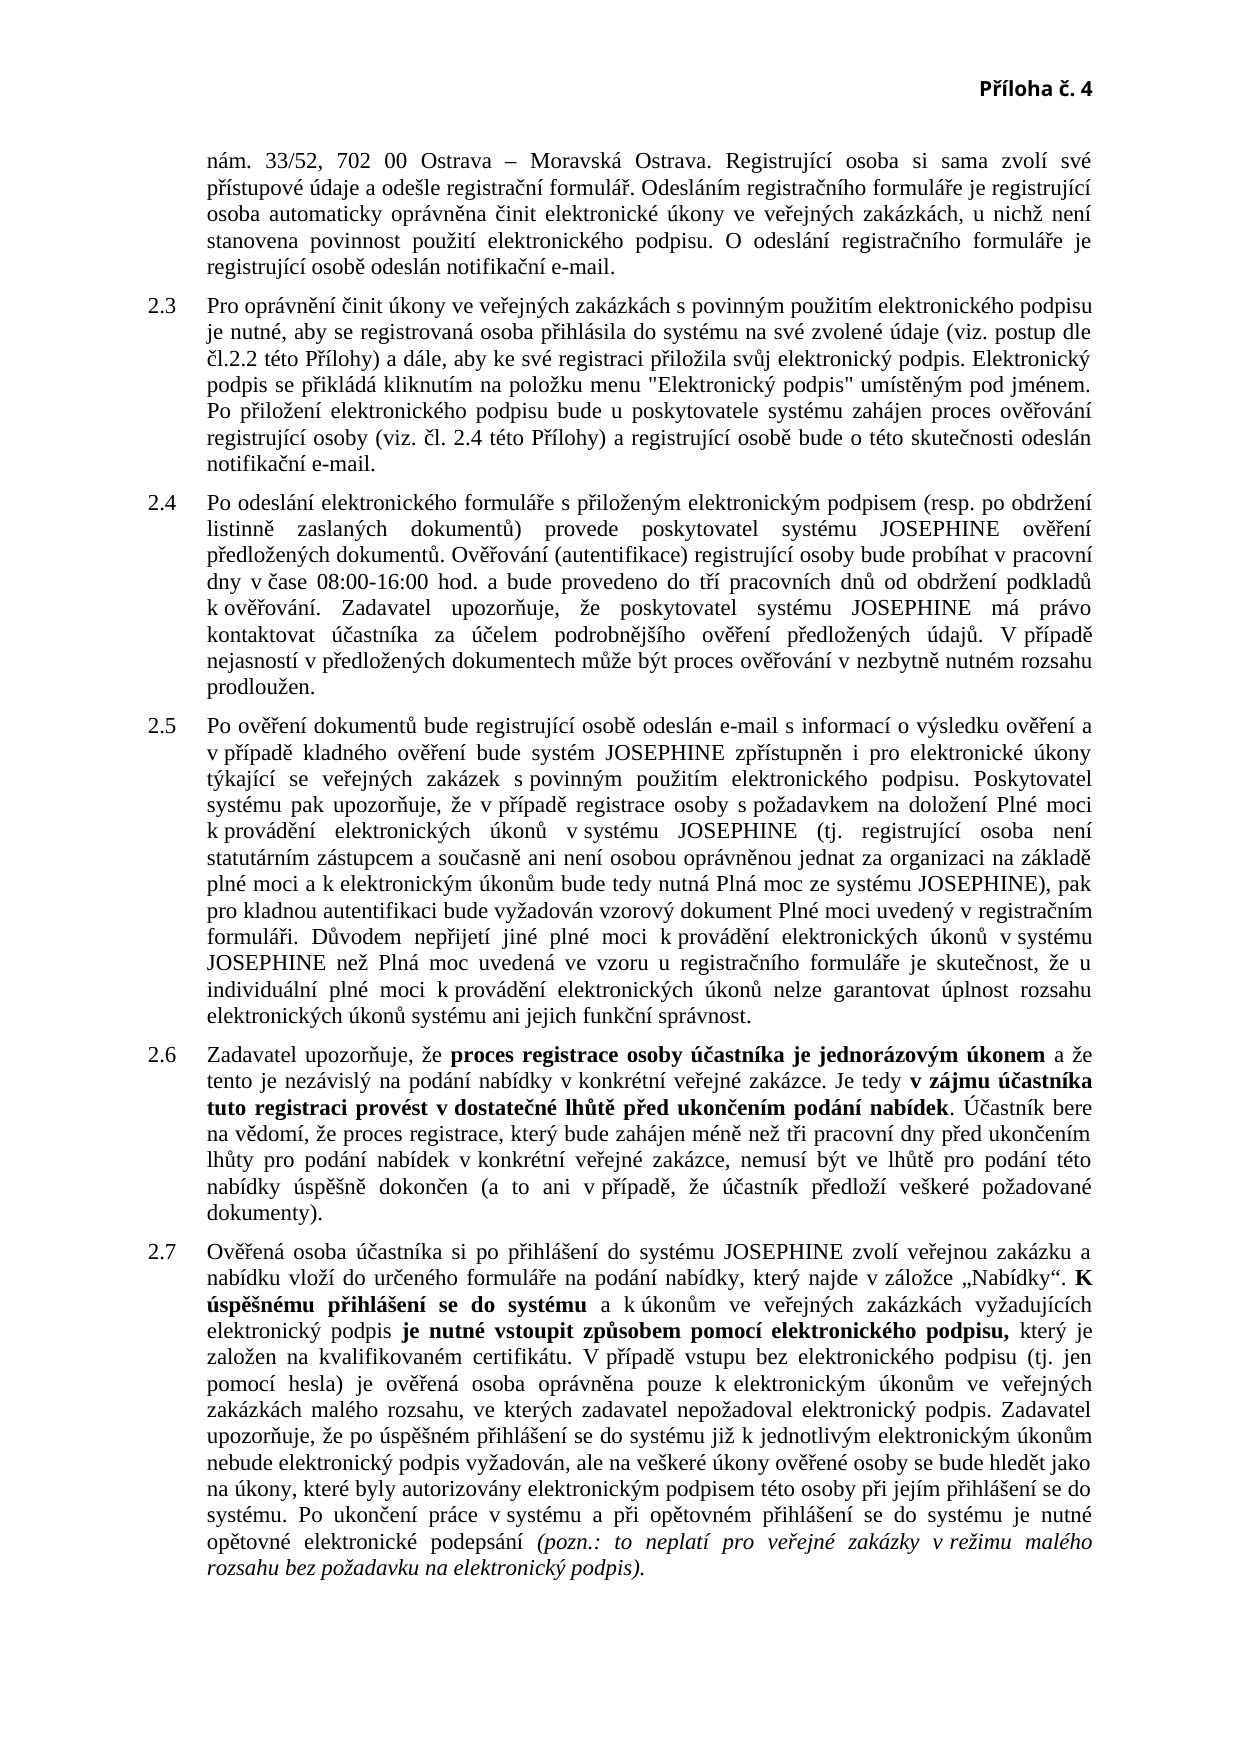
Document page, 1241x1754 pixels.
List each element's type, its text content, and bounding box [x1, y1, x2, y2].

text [148, 148, 1093, 279]
text 2.6 Zadavatel upozorňuje, že proces registrace osoby účastníka je jednorázovým úkonem a že tento je nezávislý na podání nabídky v konkrétní veřejné zakázce. Je tedy v zájmu účastníka tuto registraci provést v dostatečné lhůtě před ukončením podání nabídek. Účastník bere na vědomí, že proces registrace, který bude zahájen méně než tři pracovní dny před ukončením lhůty pro podání nabídek v konkrétní veřejné zakázce, nemusí být ve lhůtě pro podání této nabídky úspěšně dokončen (a to ani v případě, že účastník předloží veškeré požadované dokumenty). [148, 1041, 1093, 1225]
text 2.5 Po ověření dokumentů bude registrující osobě odeslán e-mail s informací o výsledku ověření a v případě kladného ověření bude systém JOSEPHINE zpřístupněn i pro elektronické úkony týkající se veřejných zakázek s povinným použitím elektronického podpisu. Poskytovatel systému pak upozorňuje, že v případě registrace osoby s požadavkem na doložení Plné moci k provádění elektronických úkonů v systému JOSEPHINE (tj. registrující osoba není statutárním zástupcem a současně ani není osobou oprávněnou jednat za organizaci na základě plné moci a k elektronickým úkonům bude tedy nutná Plná moc ze systému JOSEPHINE), pak pro kladnou autentifikaci bude vyžadován vzorový dokument Plné moci uvedený v registračním formuláři. Důvodem nepřijetí jiné plné moci k provádění elektronických úkonů v systému JOSEPHINE než Plná moc uvedená ve vzoru u registračního formuláře je skutečnost, že u individuální plné moci k provádění elektronických úkonů nelze garantovat úplnost rozsahu elektronických úkonů systému ani jejich funkční správnost. [148, 712, 1093, 1028]
text 2.4 Po odeslání elektronického formuláře s přiloženým elektronickým podpisem (resp. po obdržení listinně zaslaných dokumentů) provede poskytovatel systému JOSEPHINE ověření předložených dokumentů. Ověřování (autentifikace) registrující osoby bude probíhat v pracovní dny v čase 08:00-16:00 hod. a bude provedeno do tří pracovních dnů od obdržení podkladů k ověřování. Zadavatel upozorňuje, že poskytovatel systému JOSEPHINE má právo kontaktovat účastníka za účelem podrobnějšího ověření předložených údajů. V případě nejasností v předložených dokumentech může být proces ověřování v nezbytně nutném rozsahu prodloužen. [148, 489, 1093, 700]
text 2.7 Ověřená osoba účastníka si po přihlášení do systému JOSEPHINE zvolí veřejnou zakázku a nabídku vloží do určeného formuláře na podání nabídky, který najde v záložce „Nabídky“. K úspěšnému přihlášení se do systému a k úkonům ve veřejných zakázkách vyžadujících elektronický podpis je nutné vstoupit způsobem pomocí elektronického podpisu, který je založen na kvalifikovaném certifikátu. V případě vstupu bez elektronického podpisu (tj. jen pomocí hesla) je ověřená osoba oprávněna pouze k elektronickým úkonům ve veřejných zakázkách malého rozsahu, ve kterých zadavatel nepožadoval elektronický podpis. Zadavatel upozorňuje, že po úspěšném přihlášení se do systému již k jednotlivým elektronickým úkonům nebude elektronický podpis vyžadován, ale na veškeré úkony ověřené osoby se bude hledět jako na úkony, které byly autorizovány elektronickým podpisem této osoby při jejím přihlášení se do systému. Po ukončení práce v systému a při opětovném přihlášení se do systému je nutné opětovné elektronické podepsání (pozn.: to neplatí pro veřejné zakázky v režimu malého rozsahu bez požadavku na elektronický podpis). [148, 1238, 1093, 1581]
text 2.3 Pro oprávnění činit úkony ve veřejných zakázkách s povinným použitím elektronického podpisu je nutné, aby se registrovaná osoba přihlásila do systému na své zvolené údaje (viz. postup dle čl.2.2 této Přílohy) a dále, aby ke své registraci přiložila svůj elektronický podpis. Elektronický podpis se přikládá kliknutím na položku menu "Elektronický podpis" umístěným pod jménem. Po přiložení elektronického podpisu bude u poskytovatele systému zahájen proces ověřování registrující osoby (viz. čl. 2.4 této Přílohy) a registrující osobě bude o této skutečnosti odeslán notifikační e-mail. [148, 292, 1093, 476]
